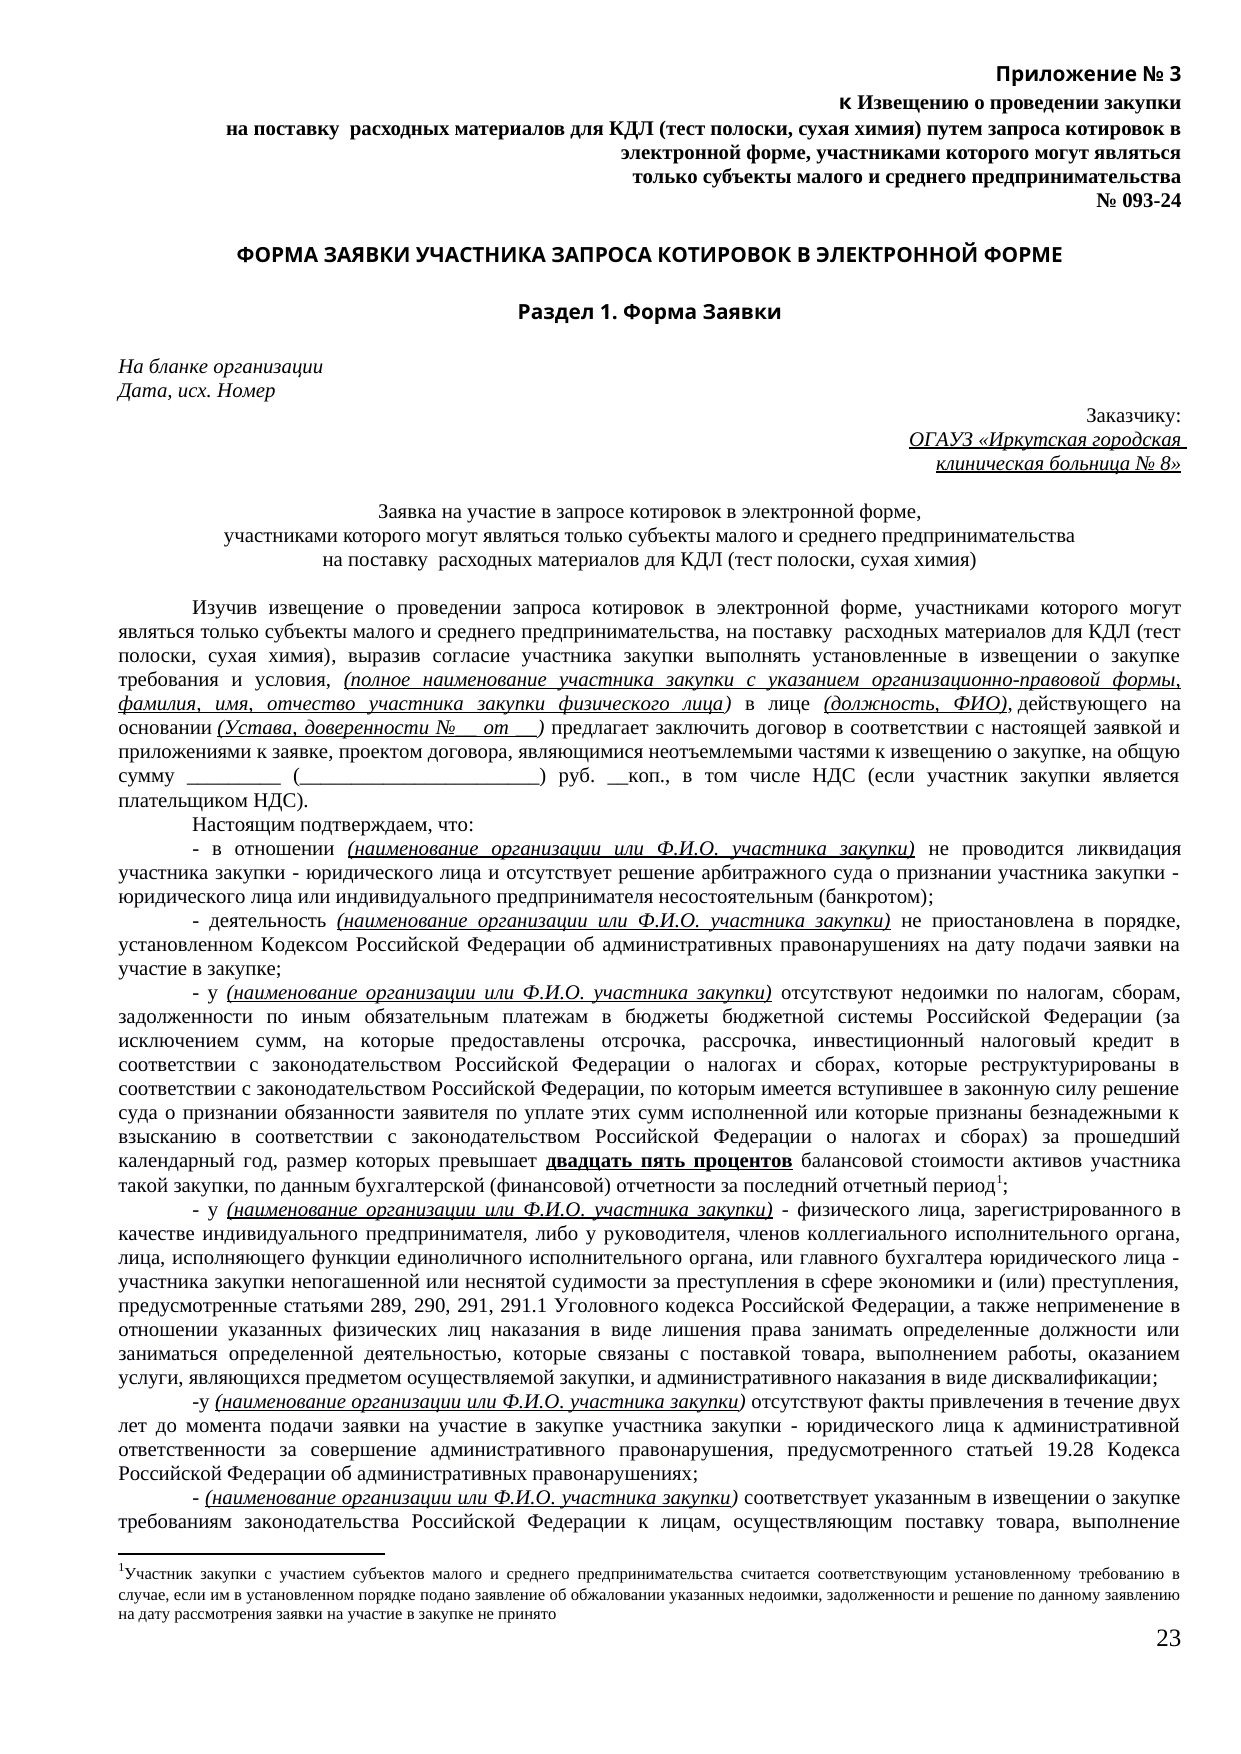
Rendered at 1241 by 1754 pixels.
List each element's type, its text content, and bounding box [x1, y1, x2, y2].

text ФОРМА ЗАЯВКИ УЧАСТНИКА ЗАПРОСА КОТИРОВОК В ЭЛЕКТРОННОЙ ФОРМЕ [118, 241, 1181, 269]
text На бланке организации [118, 354, 1181, 378]
text Настоящим подтверждаем, что: [118, 812, 1181, 836]
text - в отношении (наименование организации или Ф.И.О. участника закупки) не проводится ликвидация участника закупки - юридического лица и отсутствует решение арбитражного суда о признании участника закупки - юридического лица или индивидуального предпринимателя несостоятельным (банкротом); [118, 836, 1181, 908]
text № 093-24 [118, 188, 1181, 212]
text - у (наименование организации или Ф.И.О. участника закупки) отсутствуют недоимки по налогам, сборам, задолженности по иным обязательным платежам в бюджеты бюджетной системы Российской Федерации (за исключением сумм, на которые предоставлены отсрочка, рассрочка, инвестиционный налоговый кредит в соответствии с законодательством Российской Федерации о налогах и сборах, которые реструктурированы в соответствии с законодательством Российской Федерации, по которым имеется вступившее в законную силу решение суда о признании обязанности заявителя по уплате этих сумм исполненной или которые признаны безнадежными к взысканию в соответствии с законодательством Российской Федерации о налогах и сборах) за прошедший календарный год, размер которых превышает двадцать пять процентов балансовой стоимости активов участника такой закупки, по данным бухгалтерской (финансовой) отчетности за последний отчетный период; [118, 980, 1181, 1197]
text Заявка на участие в запросе котировок в электронной форме, [118, 499, 1181, 523]
text Дата, исх. Номер [118, 378, 1181, 402]
text на поставку расходных материалов для КДЛ (тест полоски, сухая химия) путем запроса котировок в электронной форме, участниками которого могут являться [118, 116, 1181, 164]
text - у (наименование организации или Ф.И.О. участника закупки) - физического лица, зарегистрированного в качестве индивидуального предпринимателя, либо у руководителя, членов коллегиального исполнительного органа, лица, исполняющего функции единоличного исполнительного органа, или главного бухгалтера юридического лица - участника закупки непогашенной или неснятой судимости за преступления в сфере экономики и (или) преступления, предусмотренные статьями 289, 290, 291, 291.1 Уголовного кодекса Российской Федерации, а также неприменение в отношении указанных физических лиц наказания в виде лишения права занимать определенные должности или заниматься определенной деятельностью, которые связаны с поставкой товара, выполнением работы, оказанием услуги, являющихся предметом осуществляемой закупки, и административного наказания в виде дисквалификации; [118, 1197, 1181, 1389]
text ОГАУЗ «Иркутская городская [118, 427, 1181, 451]
text к Извещению о проведении закупки [118, 87, 1181, 116]
text участниками которого могут являться только субъекты малого и среднего предпринимательства [118, 523, 1181, 547]
text Раздел 1. Форма Заявки [118, 297, 1181, 326]
text -у (наименование организации или Ф.И.О. участника закупки) отсутствуют факты привлечения в течение двух лет до момента подачи заявки на участие в закупке участника закупки - юридического лица к административной ответственности за совершение административного правонарушения, предусмотренного статьей 19.28 Кодекса Российской Федерации об административных правонарушениях; [118, 1389, 1181, 1485]
text Приложение № 3 [118, 59, 1181, 87]
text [118, 1485, 1181, 1533]
text Заказчику: [118, 402, 1181, 427]
text клиническая больница № 8» [118, 451, 1181, 475]
text Изучив извещение о проведении запроса котировок в электронной форме, участниками которого могут являться только субъекты малого и среднего предпринимательства, на поставку расходных материалов для КДЛ (тест полоски, сухая химия), выразив согласие участника закупки выполнять установленные в извещении о закупке требования и условия, (полное наименование участника закупки с указанием организационно-правовой формы, фамилия, имя, отчество участника закупки физического лица) в лице (должность, ФИО), действующего на основании (Устава, доверенности №__ от __) предлагает заключить договор в соответствии с настоящей заявкой и приложениями к заявке, проектом договора, являющимися неотъемлемыми частями к извещению о закупке, на общую сумму _________ (_______________________) руб. __коп., в том числе НДС (если участник закупки является плательщиком НДС). [118, 595, 1181, 812]
text только субъекты малого и среднего предпринимательства [118, 164, 1181, 188]
text на поставку расходных материалов для КДЛ (тест полоски, сухая химия) [118, 547, 1181, 571]
text - деятельность (наименование организации или Ф.И.О. участника закупки) не приостановлена в порядке, установленном Кодексом Российской Федерации об административных правонарушениях на дату подачи заявки на участие в закупке; [118, 908, 1181, 980]
